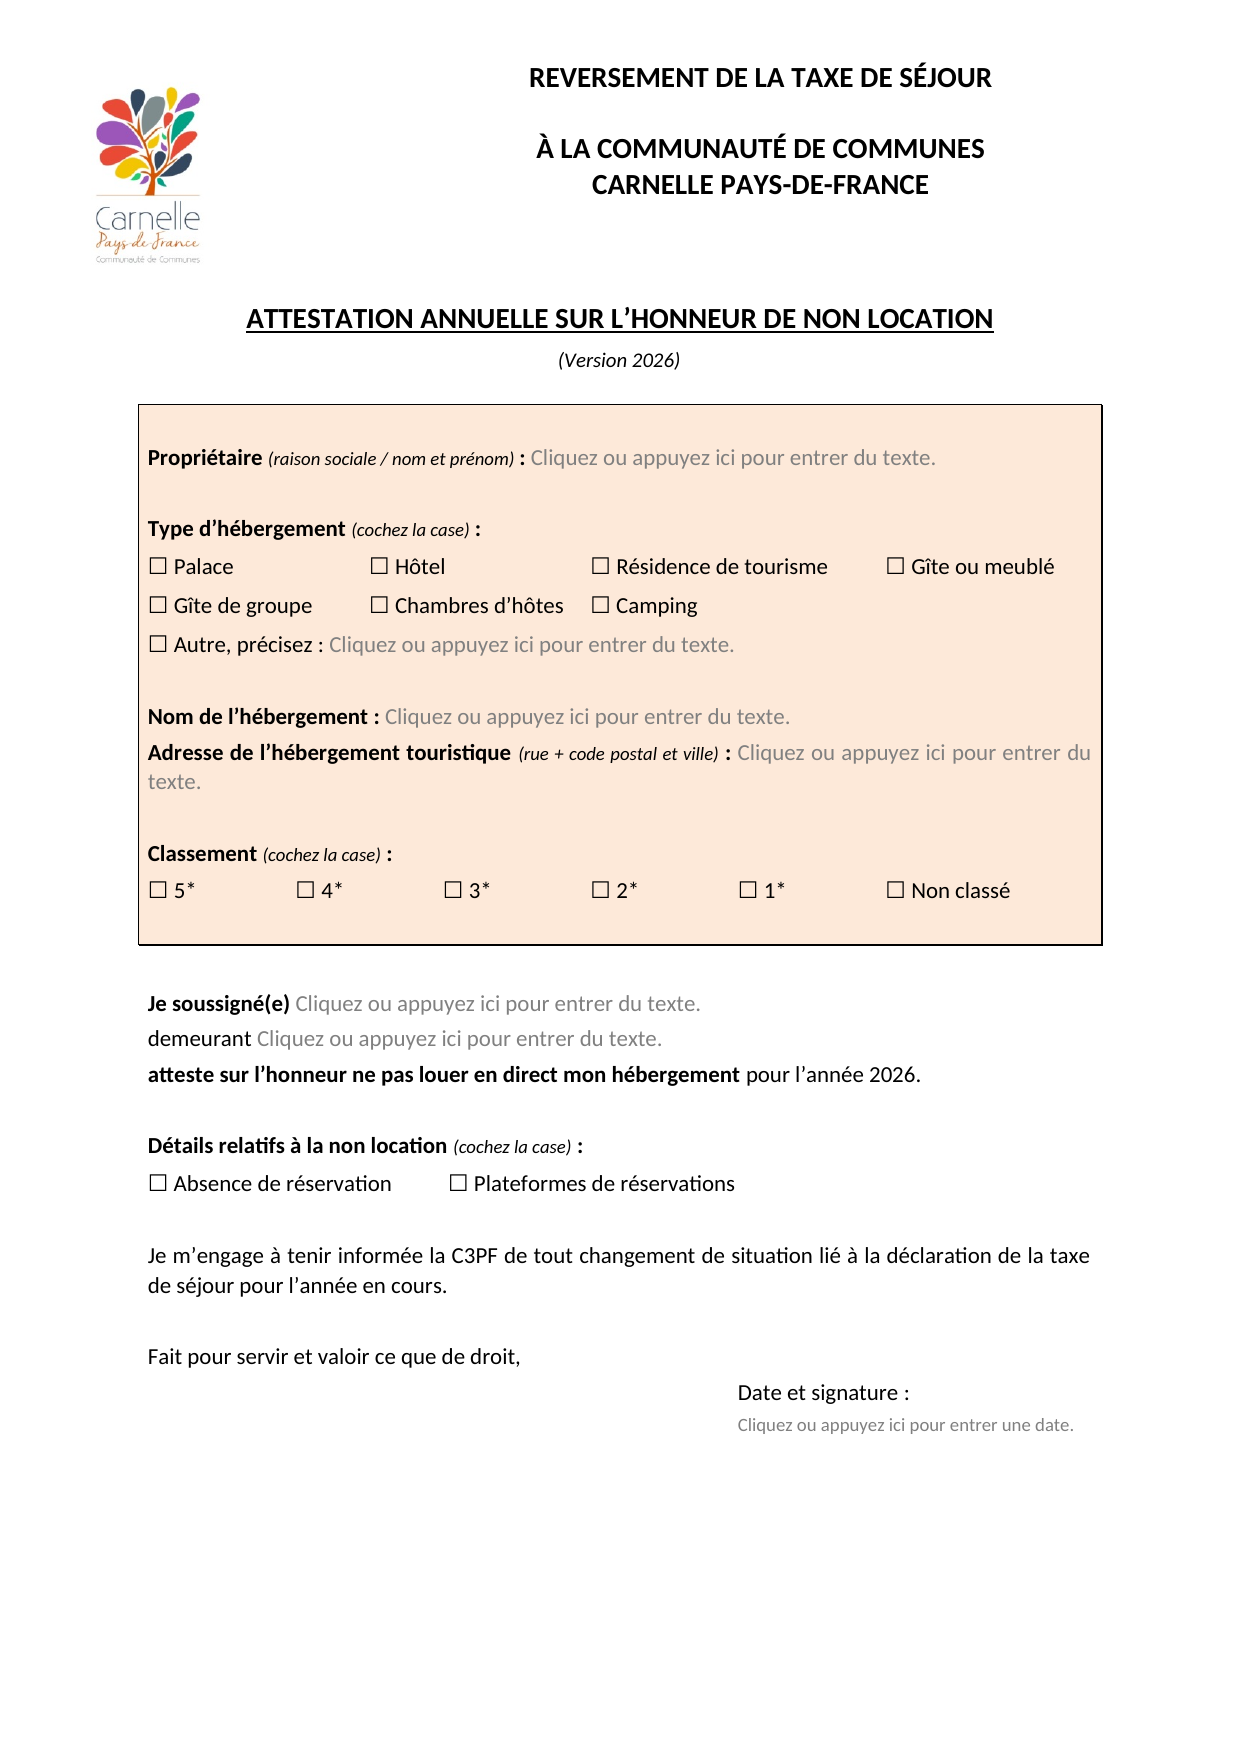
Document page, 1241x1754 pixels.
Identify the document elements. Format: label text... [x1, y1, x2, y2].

text Nom de l’hébergement : [139, 699, 1101, 730]
text Palace Hôtel Résidence de tourisme Gîte ou meublé [139, 546, 1101, 581]
table_header [59, 59, 354, 294]
text Absence de réservation Plateformes de réservations [148, 1167, 1092, 1198]
text atteste sur l’honneur ne pas louer en direct mon hébergement pour l’année 2026. [148, 1060, 1092, 1088]
text Je soussigné(e) [148, 989, 1092, 1017]
table_header REVERSEMENT DE LA TAXE DE SÉJOUR À LA CommunautÉ de communes carnelle pays-de-FrancE [354, 59, 1167, 294]
text Classement (cochez la case) : [139, 836, 1101, 867]
text Fait pour servir et valoir ce que de droit, [148, 1342, 1092, 1370]
text Je m’engage à tenir informée la C3PF de tout changement de situation lié à la déclaration de la taxe de séjour pour l’année en cours. [148, 1242, 1092, 1299]
text Propriétaire (raison sociale / nom et prénom) : [139, 439, 1101, 471]
text Détails relatifs à la non location (cochez la case) : [148, 1131, 1092, 1159]
text demeurant [148, 1024, 1092, 1052]
text ATTESTATION ANNUELLE SUR L’HONNEUR DE NON LOCATION [148, 301, 1092, 336]
text (Version 2026) [148, 348, 1092, 373]
text Adresse de l’hébergement touristique (rue + code postal et ville) : [139, 735, 1101, 795]
text Autre, précisez : [139, 624, 1101, 659]
text 5* 4* 3* 2* 1* Non classé [139, 871, 1101, 906]
picture [70, 59, 227, 289]
text Date et signature : [148, 1378, 1092, 1406]
text Type d’hébergement (cochez la case) : [139, 511, 1101, 542]
text Gîte de groupe Chambres d’hôtes Camping [139, 586, 1101, 620]
